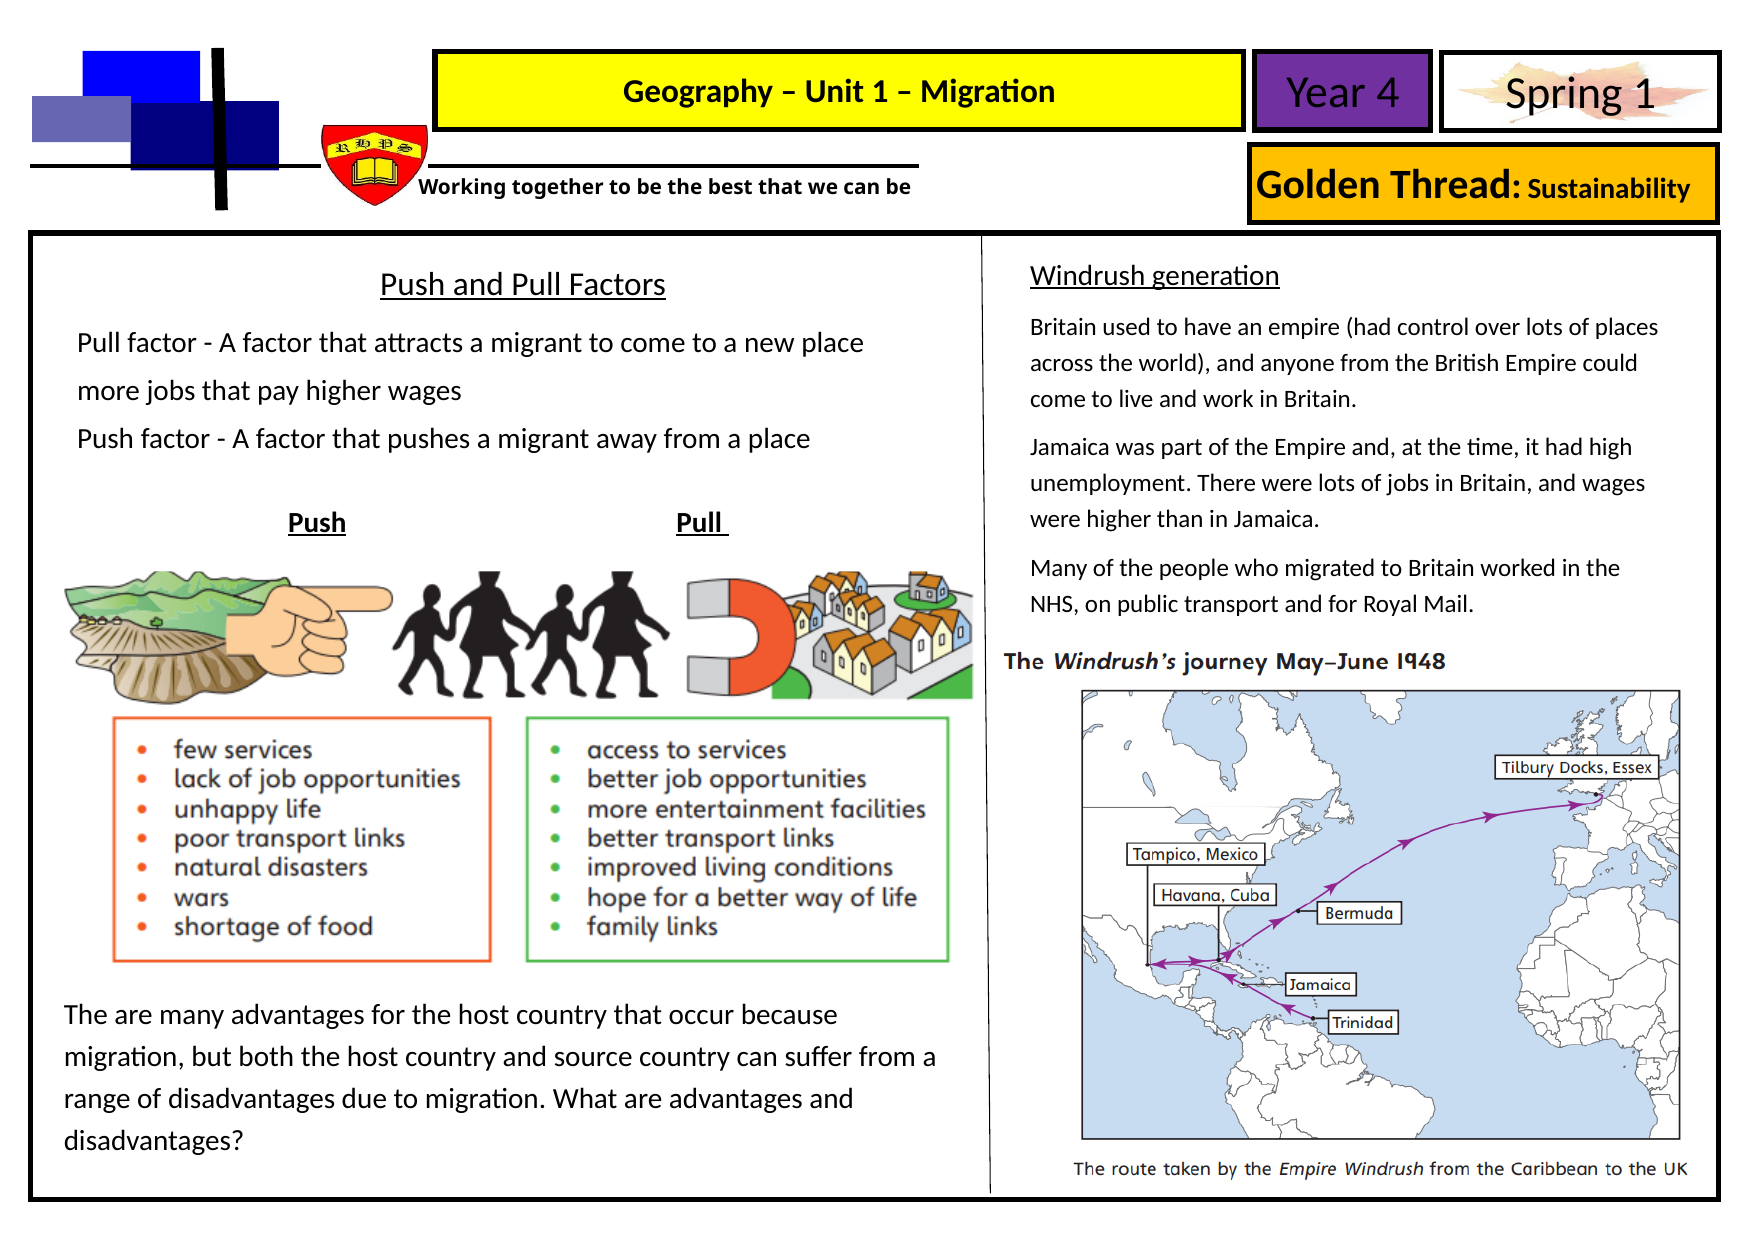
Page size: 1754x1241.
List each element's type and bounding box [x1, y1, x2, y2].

picture [50, 515, 981, 970]
picture [321, 124, 428, 206]
picture [994, 643, 1706, 1185]
